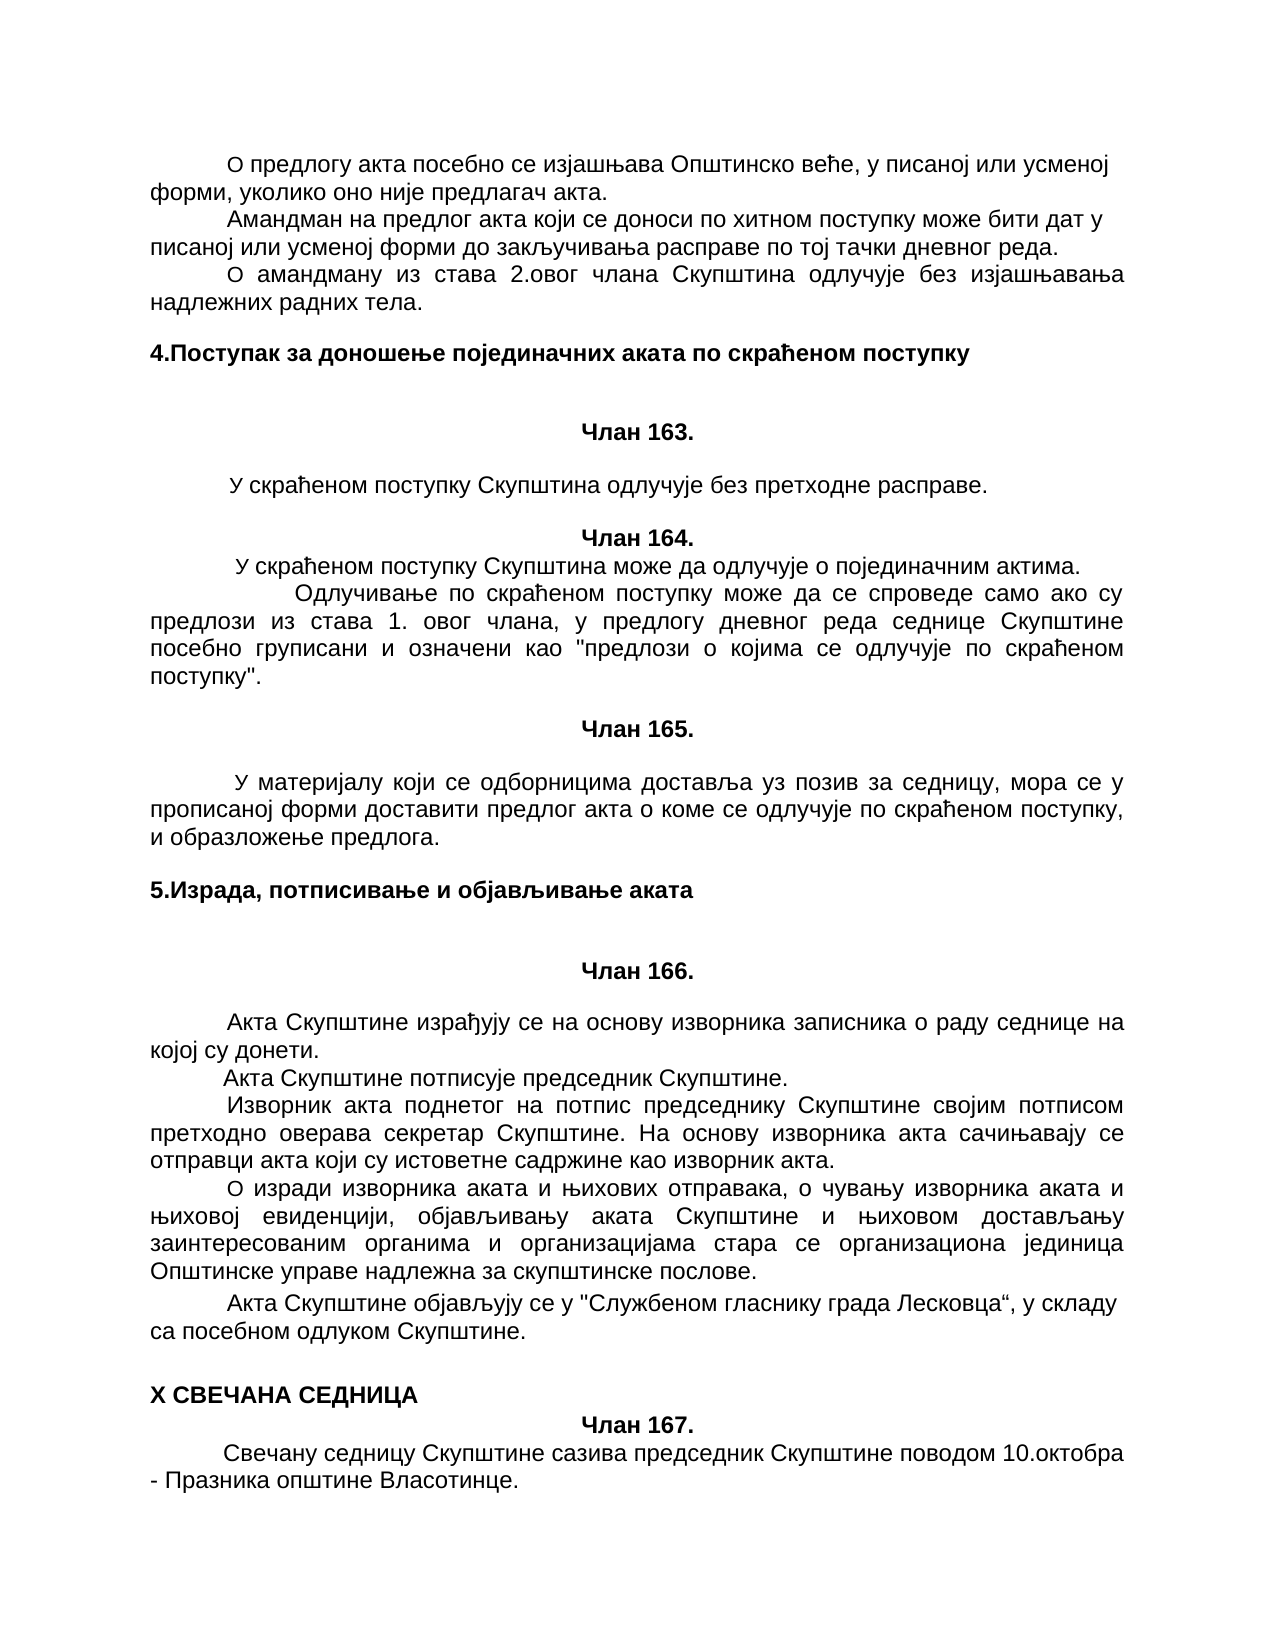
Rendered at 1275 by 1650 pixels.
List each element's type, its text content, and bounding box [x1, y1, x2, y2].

text Члан 164. [150, 523, 1125, 552]
text Члан 165. [150, 714, 1125, 743]
text 5.Израда, потписивање и објављивање аката [150, 876, 1125, 904]
text Члан 166. [150, 957, 1125, 985]
text О изради изворника аката и њихових отправака, о чувању изворника аката и њиховој евиденцији, објављивању аката Скупштине и њиховом достављању заинтересованим органима и организацијама стара се организациона јединица Општинске управе надлежна за скупштинске послове. [150, 1174, 1125, 1284]
text Акта Скупштине објављују се у "Службеном гласнику града Лесковца“, у складу са посебном одлуком Скупштине. [150, 1289, 1125, 1344]
text Члан 163. [150, 418, 1125, 446]
text 4.Поступак за доношење појединачних аката по скраћеном поступку [150, 339, 1125, 367]
text Одлучивање по скраћеном поступку може да се спроведе само ако су предлози из става 1. овог члана, у предлогу дневног реда седнице Скупштине посебно груписани и означени као "предлози о којима се одлучује по скраћеном поступку". [150, 579, 1125, 689]
text Свечану седницу Скупштине сазива председник Скупштине поводом 10.октобра - Празника општине Власотинце. [150, 1438, 1125, 1494]
text У скраћеном поступку Скупштина може да одлучује о појединачним актима. [150, 552, 1125, 579]
text О амандману из става 2.овог члана Скупштина одлучује без изјашњавања надлежних радних тела. [150, 260, 1125, 316]
text У скраћеном поступку Скупштина одлучује без претходне расправе. [150, 471, 1125, 498]
text Акта Скупштине потписује председник Скупштине. [150, 1063, 1125, 1091]
text У материјалу који се одборницима доставља уз позив за седницу, мора се у прописаној форми доставити предлог акта о коме се одлучује по скраћеном поступку, и образложење предлога. [150, 768, 1125, 851]
text Члан 167. [150, 1410, 1125, 1438]
text X СВЕЧАНА СЕДНИЦА [150, 1381, 1125, 1409]
text Акта Скупштине израђују се на основу изворника записника о раду седнице на којој су донети. [150, 1008, 1125, 1063]
text О предлогу акта посебно се изјашњава Општинско веће, у писаној или усменој форми, уколико оно није предлагач акта. [150, 150, 1125, 205]
text Изворник акта поднетог на потпис председнику Скупштине својим потписом претходно оверава секретар Скупштине. На основу изворника акта сачињавају се отправци акта који су истоветне садржине као изворник акта. [150, 1091, 1125, 1174]
text Амандман на предлог акта који се доноси по хитном поступку може бити дат у писаној или усменој форми до закључивања расправе по тој тачки дневног реда. [150, 205, 1125, 260]
